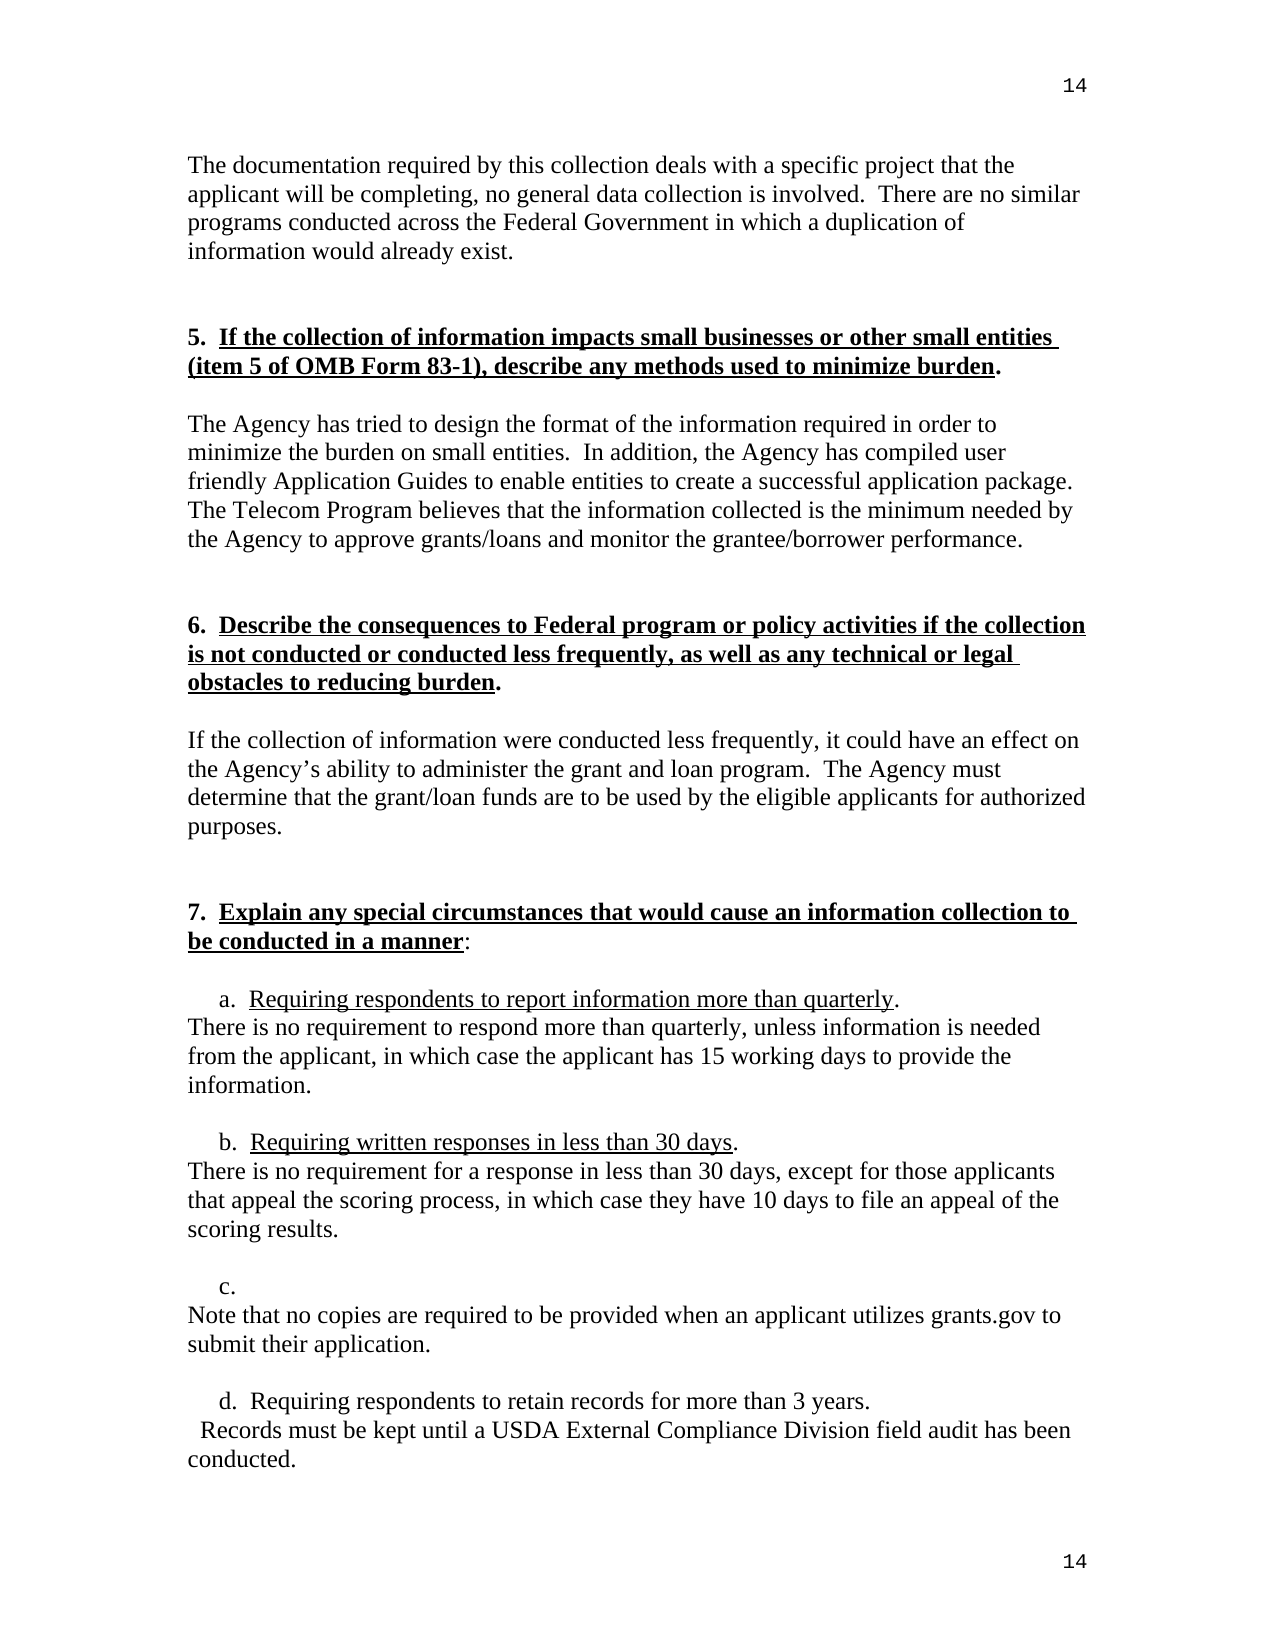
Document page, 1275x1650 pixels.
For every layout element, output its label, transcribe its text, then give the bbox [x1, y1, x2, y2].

text The Agency has tried to design the format of the information required in order to minimize the burden on small entities. In addition, the Agency has compiled user friendly Application Guides to enable entities to create a successful application package. The Telecom Program believes that the information collected is the minimum needed by the Agency to approve grants/loans and monitor the grantee/borrower performance. [187, 409, 1087, 552]
text Records must be kept until a USDA External Compliance Division field audit has been conducted. [187, 1415, 1087, 1472]
text c. [187, 1271, 1087, 1300]
text Note that no copies are required to be provided when an applicant utilizes grants.gov to submit their application. [187, 1300, 1087, 1357]
text 5. If the collection of information impacts small businesses or other small entities (item 5 of OMB Form 83-1), describe any methods used to minimize burden. [187, 322, 1087, 380]
text There is no requirement to respond more than quarterly, unless information is needed from the applicant, in which case the applicant has 15 working days to provide the information. [187, 1012, 1087, 1099]
text If the collection of information were conducted less frequently, it could have an effect on the Agency’s ability to administer the grant and loan program. The Agency must determine that the grant/loan funds are to be used by the eligible applicants for authorized purposes. [187, 725, 1087, 840]
text There is no requirement for a response in less than 30 days, except for those applicants that appeal the scoring process, in which case they have 10 days to file an appeal of the scoring results. [187, 1156, 1087, 1242]
text 6. Describe the consequences to Federal program or policy activities if the collection is not conducted or conducted less frequently, as well as any technical or legal obstacles to reducing burden. [187, 610, 1087, 696]
text a. Requiring respondents to report information more than quarterly. [187, 984, 1087, 1012]
text b. Requiring written responses in less than 30 days. [187, 1127, 1087, 1156]
text d. Requiring respondents to retain records for more than 3 years. [187, 1386, 1087, 1415]
text The documentation required by this collection deals with a specific project that the applicant will be completing, no general data collection is involved. There are no similar programs conducted across the Federal Government in which a duplication of information would already exist. [187, 150, 1087, 265]
text 7. Explain any special circumstances that would cause an information collection to be conducted in a manner: [187, 897, 1087, 955]
